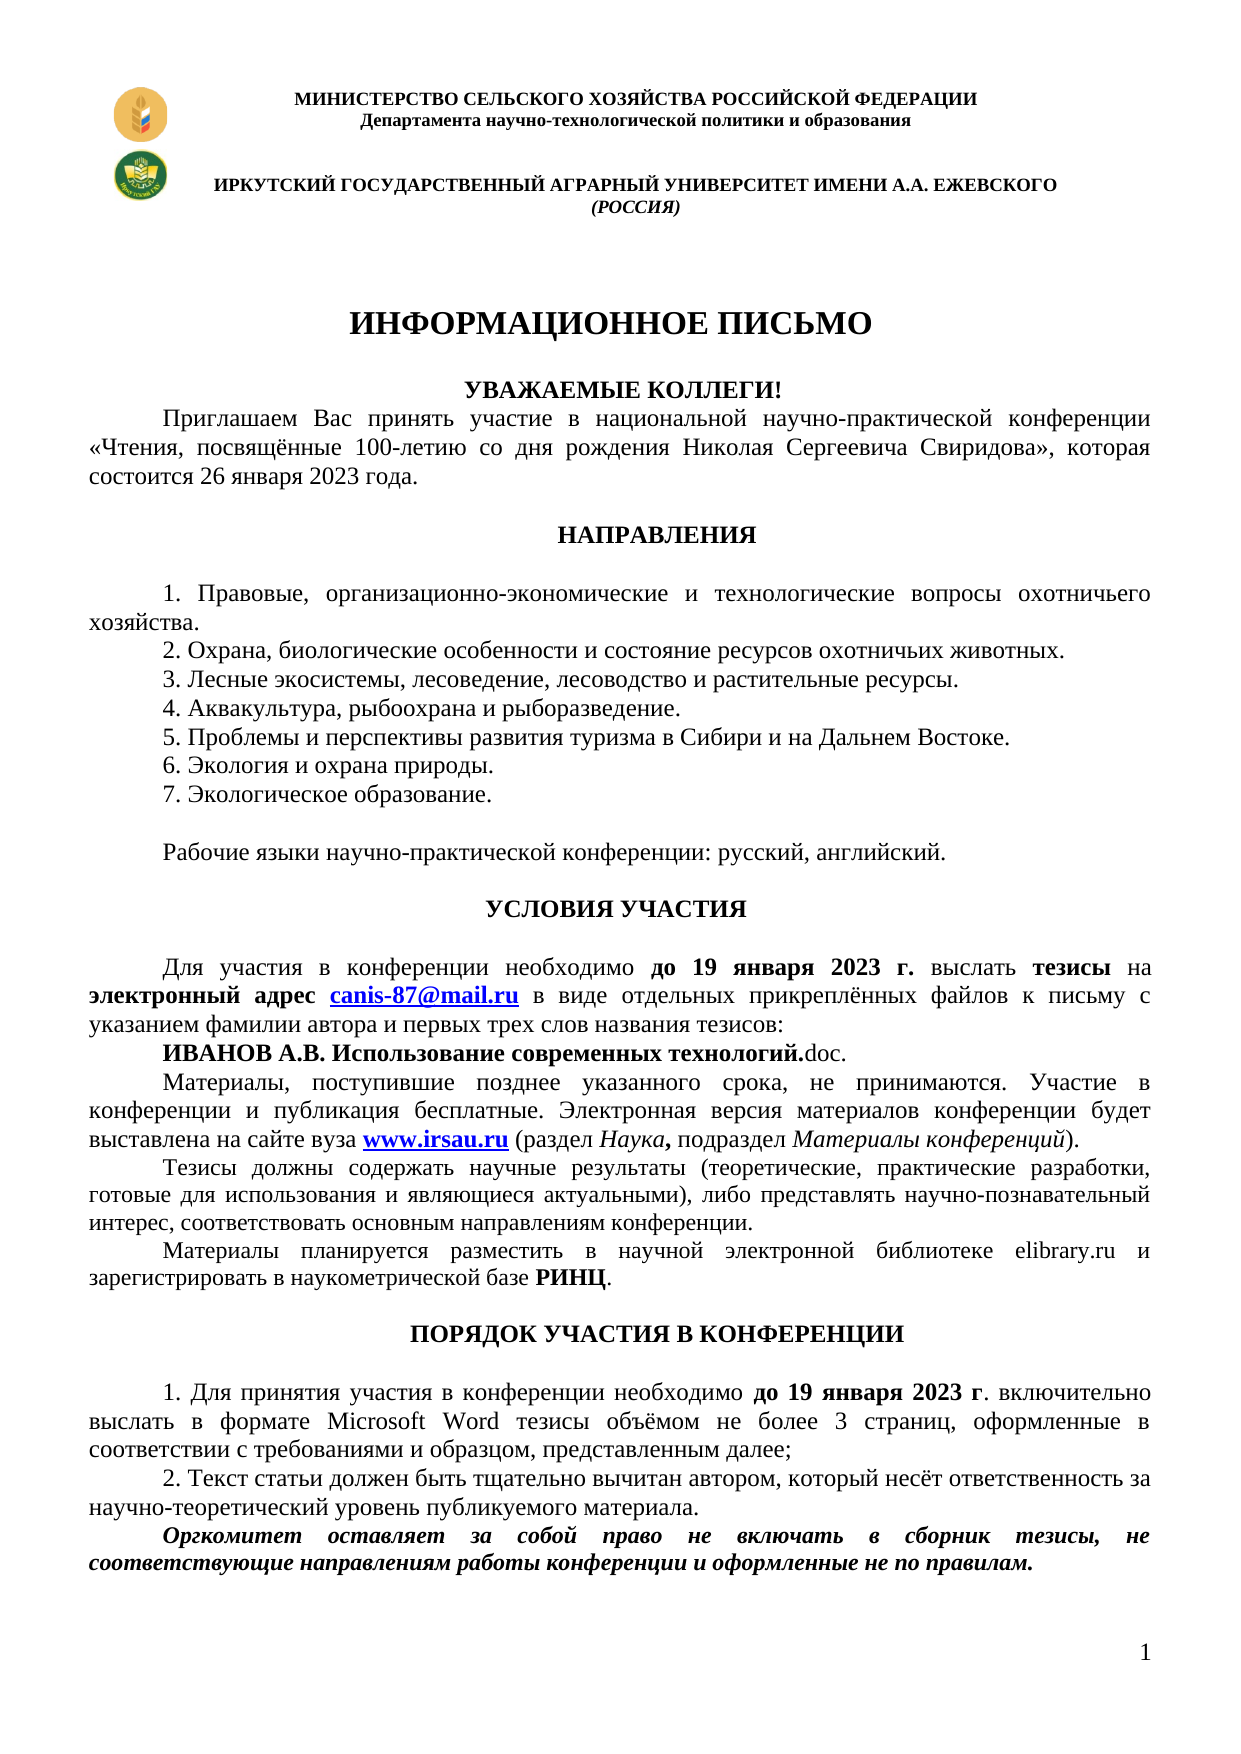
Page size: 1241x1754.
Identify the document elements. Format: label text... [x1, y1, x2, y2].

text УВАЖАЕМЫЕ КОЛЛЕГИ! [89, 375, 1158, 403]
text 5. Проблемы и перспективы развития туризма в Сибири и на Дальнем Востоке. [89, 722, 1152, 750]
text УСЛОВИЯ УЧАСТИЯ [70, 894, 1162, 923]
text ПОРЯДОК УЧАСТИЯ В КОНФЕРЕНЦИИ [89, 1319, 1152, 1348]
text 2. Текст статьи должен быть тщательно вычитан автором, который несёт ответственность за научно-теоретический уровень публикуемого материала. [89, 1463, 1152, 1521]
text 6. Экология и охрана природы. [89, 750, 1152, 779]
picture [113, 87, 168, 142]
text Для участия в конференции необходимо до 19 января 2023 г. выслать тезисы на электронный адрес canis-87@mail.ru в виде отдельных прикреплённых файлов к письму с указанием фамилии автора и первых трех слов названия тезисов: [89, 952, 1152, 1038]
text 7. Экологическое образование. [89, 779, 1152, 808]
text 3. Лесные экосистемы, лесоведение, лесоводство и растительные ресурсы. [89, 664, 1152, 693]
text НАПРАВЛЕНИЯ [89, 520, 1152, 549]
text Материалы, поступившие позднее указанного срока, не принимаются. Участие в конференции и публикация бесплатные. Электронная версия материалов конференции будет выставлена на сайте вуза www.irsau.ru (раздел Наука, подраздел Материалы конференций). [89, 1067, 1152, 1153]
text Материалы планируется разместить в научной электронной библиотеке elibrary.ru и зарегистрировать в наукометрической базе РИНЦ. [89, 1236, 1152, 1291]
text 2. Охрана, биологические особенности и состояние ресурсов охотничьих животных. [89, 635, 1152, 664]
table_header [89, 88, 192, 303]
text 4. Аквакультура, рыбоохрана и рыборазведение. [89, 693, 1152, 722]
text 1. Для принятия участия в конференции необходимо до 19 января 2023 г. включительно выслать в формате Microsoft Word тезисы объёмом не более 3 страниц, оформленные в соответствии с требованиями и образцом, представленным далее; [89, 1377, 1152, 1463]
picture [113, 149, 168, 201]
text Рабочие языки научно-практической конференции: русский, английский. [89, 837, 1152, 865]
text 1. Правовые, организационно-экономические и технологические вопросы охотничьего хозяйства. [89, 578, 1152, 635]
text Оргкомитет оставляет за собой право не включать в сборник тезисы, не соответствующие направлениям работы конференции и оформленные не по правилам. [89, 1521, 1152, 1576]
table_header МИНИСТЕРСТВО СЕЛЬСКОГО ХОЗЯЙСТВА РОССИЙСКОЙ ФЕДЕРАЦИИ Департамента научно-технологической политики и образования ИРКУТСКИЙ ГОСУДАРСТВЕННЫЙ АГРАРНЫЙ УНИВЕРСИТЕТ ИМЕНИ А.А. ЕЖЕВСКОГО (РОССИЯ) [192, 88, 1098, 303]
text Информационное письмо [89, 303, 1133, 342]
text Тезисы должны содержать научные результаты (теоретические, практические разработки, готовые для использования и являющиеся актуальными), либо представлять научно-познавательный интерес, соответствовать основным направлениям конференции. [89, 1153, 1152, 1236]
text Приглашаем Вас принять участие в национальной научно-практической конференции «Чтения, посвящённые 100-летию со дня рождения Николая Сергеевича Свиридова», которая состоится 26 января 2023 года. [89, 403, 1152, 490]
text ИВАНОВ А.В. Использование современных технологий.doc. [89, 1038, 1152, 1067]
